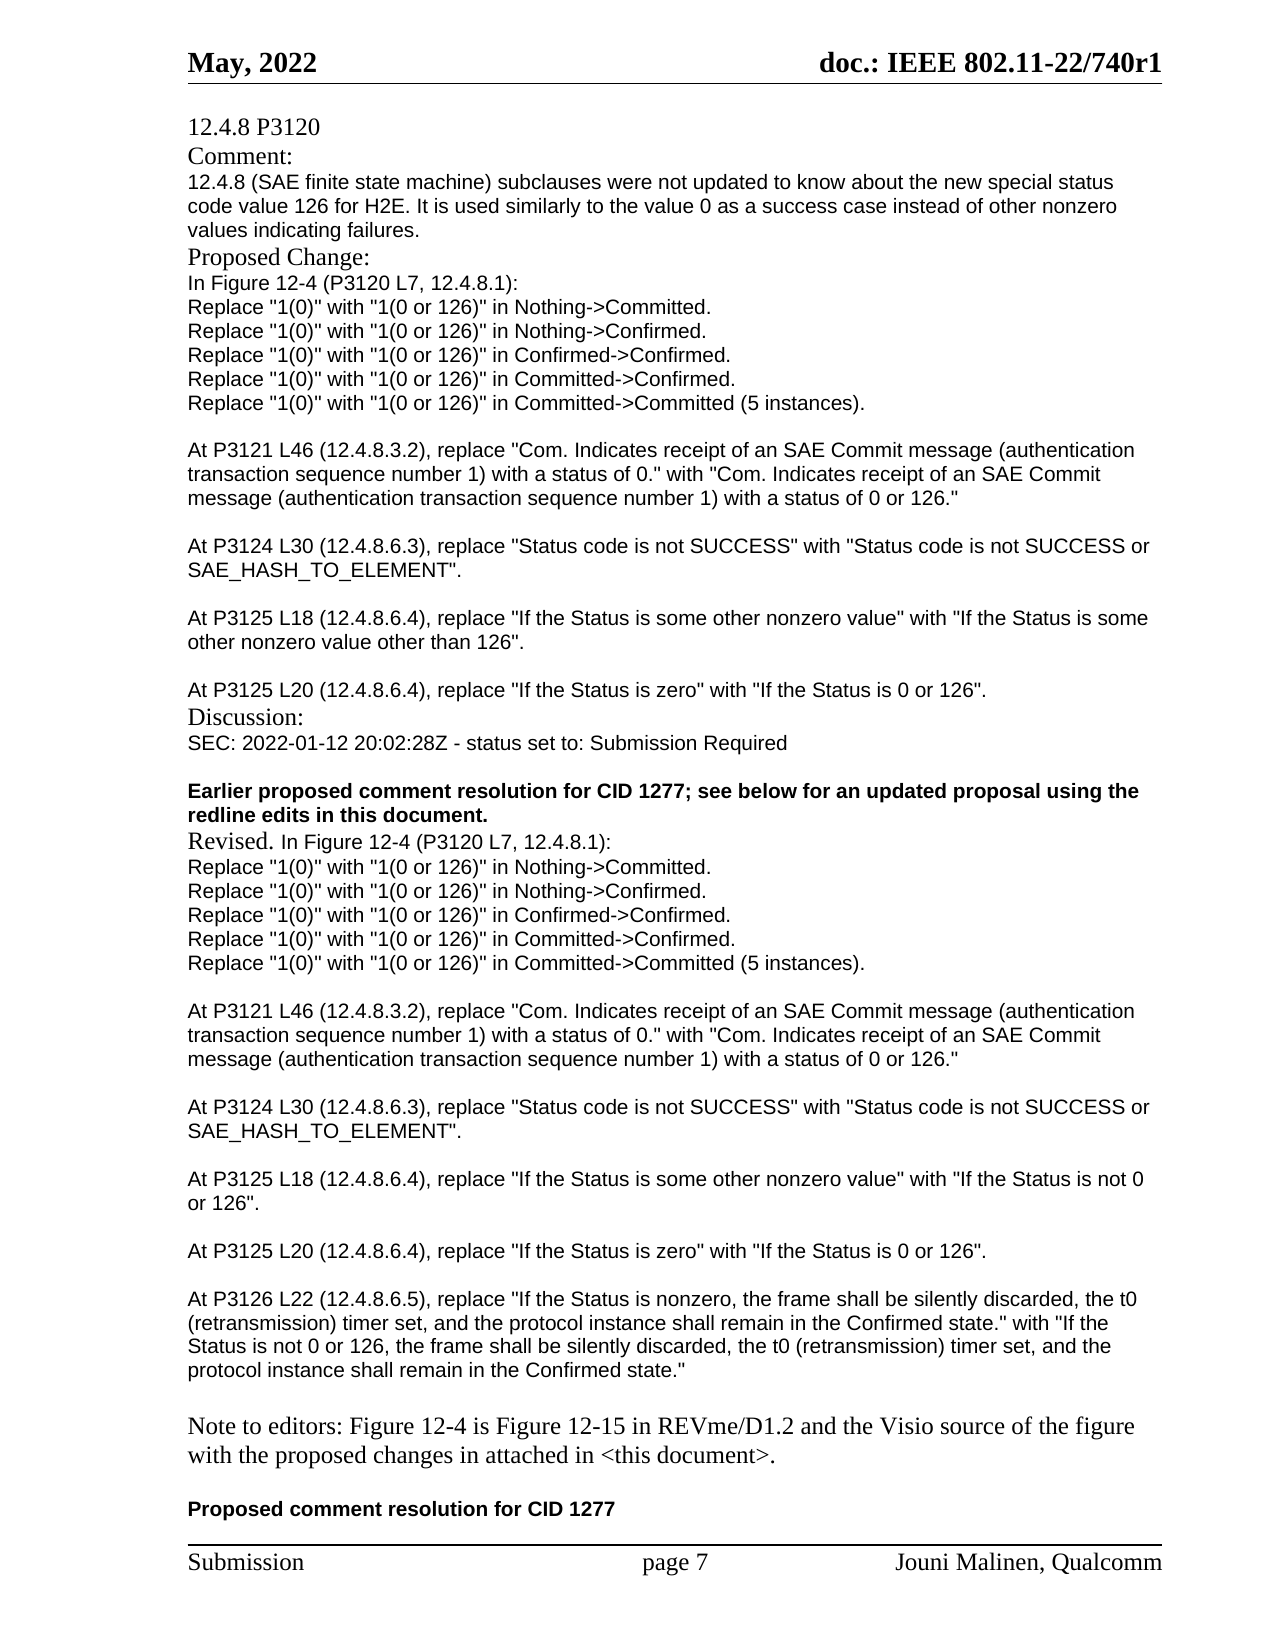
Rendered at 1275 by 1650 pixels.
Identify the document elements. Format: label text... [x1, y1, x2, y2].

text Note to editors: Figure 12-4 is Figure 12-15 in REVme/D1.2 and the Visio source of the figure with the proposed changes in attached in <this document>. [187, 1411, 1162, 1468]
text 12.4.8 (SAE finite state machine) subclauses were not updated to know about the new special status code value 126 for H2E. It is used similarly to the value 0 as a success case instead of other nonzero values indicating failures. [187, 170, 1162, 242]
text Revised. In Figure 12-4 (P3120 L7, 12.4.8.1): Replace "1(0)" with "1(0 or 126)" in Nothing->Committed. Replace "1(0)" with "1(0 or 126)" in Nothing->Confirmed. Replace "1(0)" with "1(0 or 126)" in Confirmed->Confirmed. Replace "1(0)" with "1(0 or 126)" in Committed->Confirmed. Replace "1(0)" with "1(0 or 126)" in Committed->Committed (5 instances). At P3121 L46 (12.4.8.3.2), replace "Com. Indicates receipt of an SAE Commit message (authentication transaction sequence number 1) with a status of 0." with "Com. Indicates receipt of an SAE Commit message (authentication transaction sequence number 1) with a status of 0 or 126." At P3124 L30 (12.4.8.6.3), replace "Status code is not SUCCESS" with "Status code is not SUCCESS or SAE_HASH_TO_ELEMENT". At P3125 L18 (12.4.8.6.4), replace "If the Status is some other nonzero value" with "If the Status is not 0 or 126". At P3125 L20 (12.4.8.6.4), replace "If the Status is zero" with "If the Status is 0 or 126". [187, 826, 1162, 1262]
text 12.4.8 P3120 [187, 112, 1162, 141]
text Proposed Change: [187, 242, 1162, 271]
text Proposed comment resolution for CID 1277 [187, 1497, 1162, 1521]
text SEC: 2022-01-12 20:02:28Z - status set to: Submission Required [187, 731, 1162, 754]
text Comment: [187, 141, 1162, 170]
text In Figure 12-4 (P3120 L7, 12.4.8.1): Replace "1(0)" with "1(0 or 126)" in Nothing->Committed. Replace "1(0)" with "1(0 or 126)" in Nothing->Confirmed. Replace "1(0)" with "1(0 or 126)" in Confirmed->Confirmed. Replace "1(0)" with "1(0 or 126)" in Committed->Confirmed. Replace "1(0)" with "1(0 or 126)" in Committed->Committed (5 instances). At P3121 L46 (12.4.8.3.2), replace "Com. Indicates receipt of an SAE Commit message (authentication transaction sequence number 1) with a status of 0." with "Com. Indicates receipt of an SAE Commit message (authentication transaction sequence number 1) with a status of 0 or 126." At P3124 L30 (12.4.8.6.3), replace "Status code is not SUCCESS" with "Status code is not SUCCESS or SAE_HASH_TO_ELEMENT". At P3125 L18 (12.4.8.6.4), replace "If the Status is some other nonzero value" with "If the Status is some other nonzero value other than 126". At P3125 L20 (12.4.8.6.4), replace "If the Status is zero" with "If the Status is 0 or 126". [187, 271, 1162, 702]
text Discussion: [187, 702, 1162, 731]
text At P3126 L22 (12.4.8.6.5), replace "If the Status is nonzero, the frame shall be silently discarded, the t0 (retransmission) timer set, and the protocol instance shall remain in the Confirmed state." with "If the Status is not 0 or 126, the frame shall be silently discarded, the t0 (retransmission) timer set, and the protocol instance shall remain in the Confirmed state." [187, 1286, 1162, 1382]
text Earlier proposed comment resolution for CID 1277; see below for an updated proposal using the redline edits in this document. [187, 778, 1162, 826]
